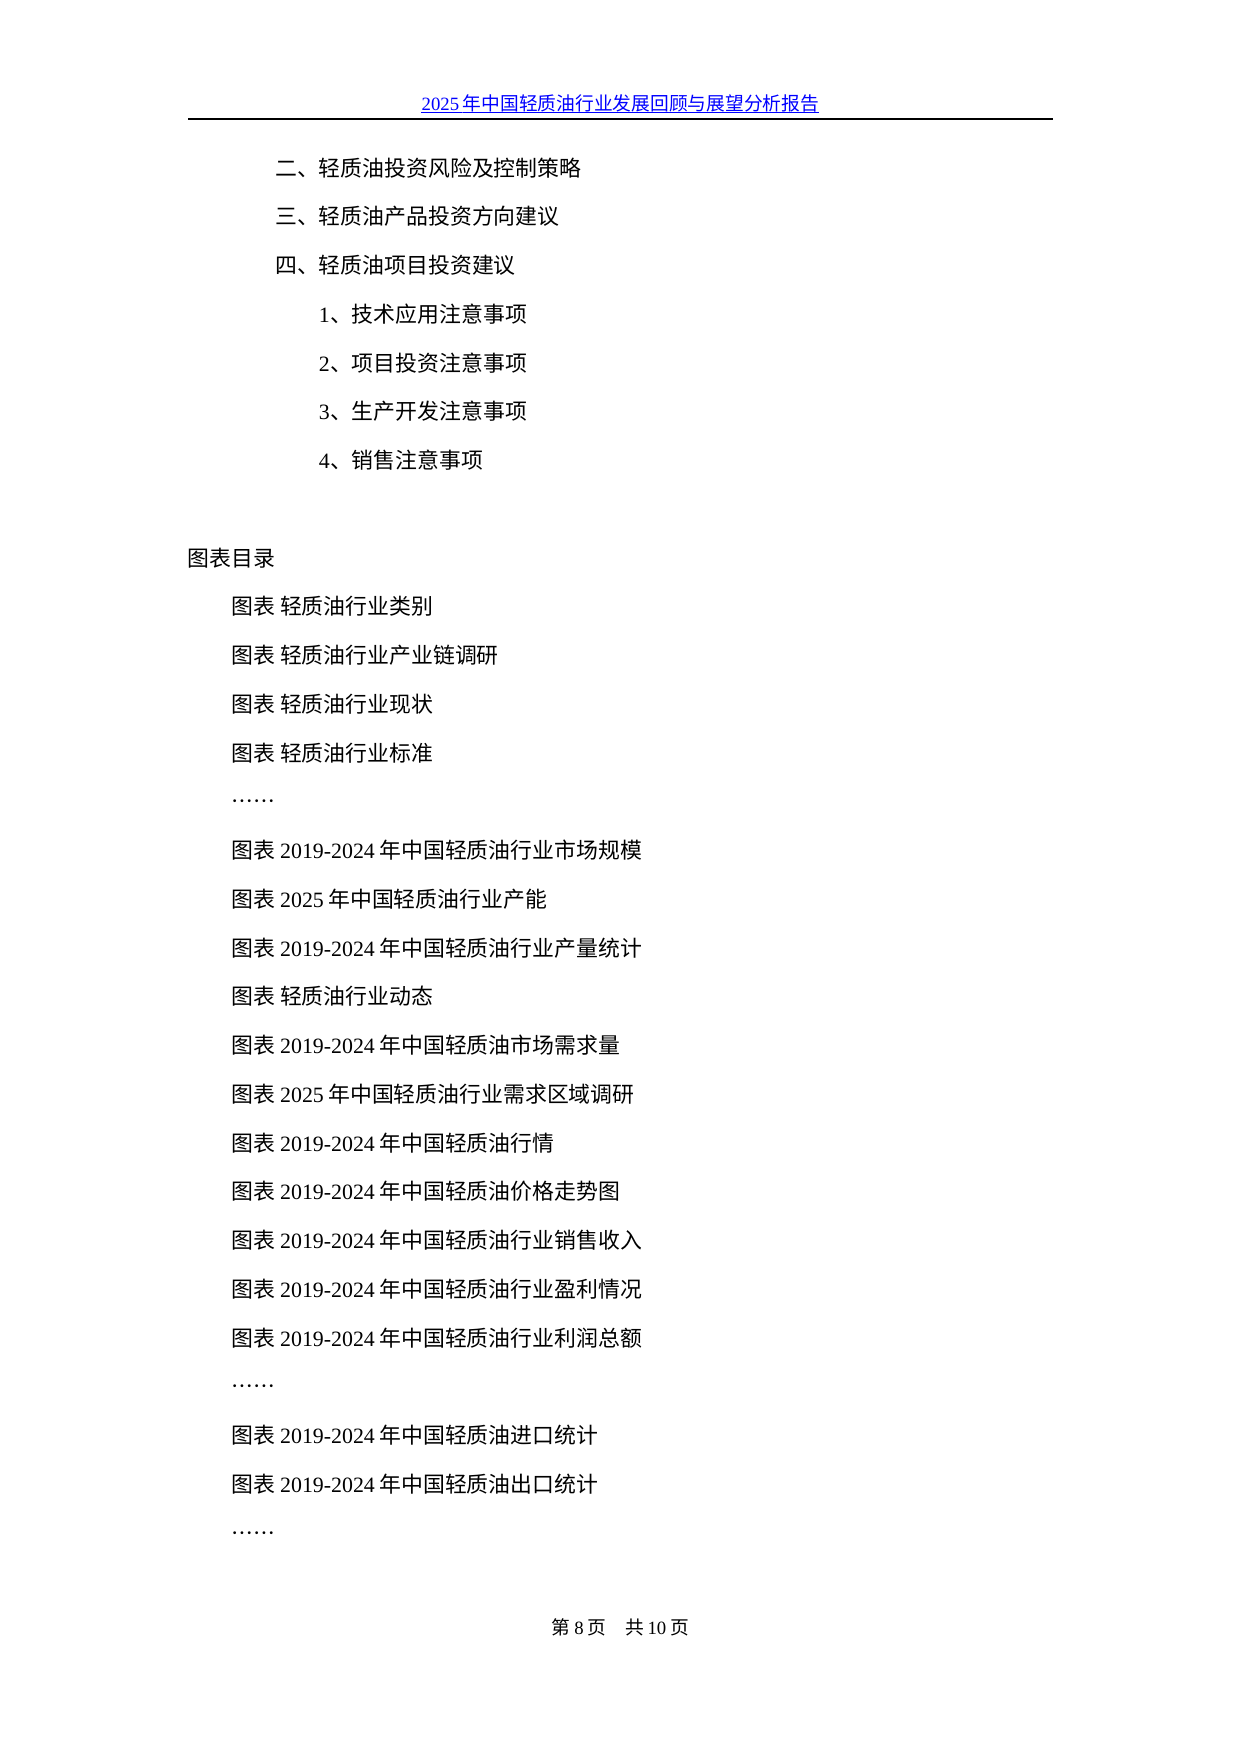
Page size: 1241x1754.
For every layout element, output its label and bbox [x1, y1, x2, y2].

text [187, 150, 1053, 1548]
